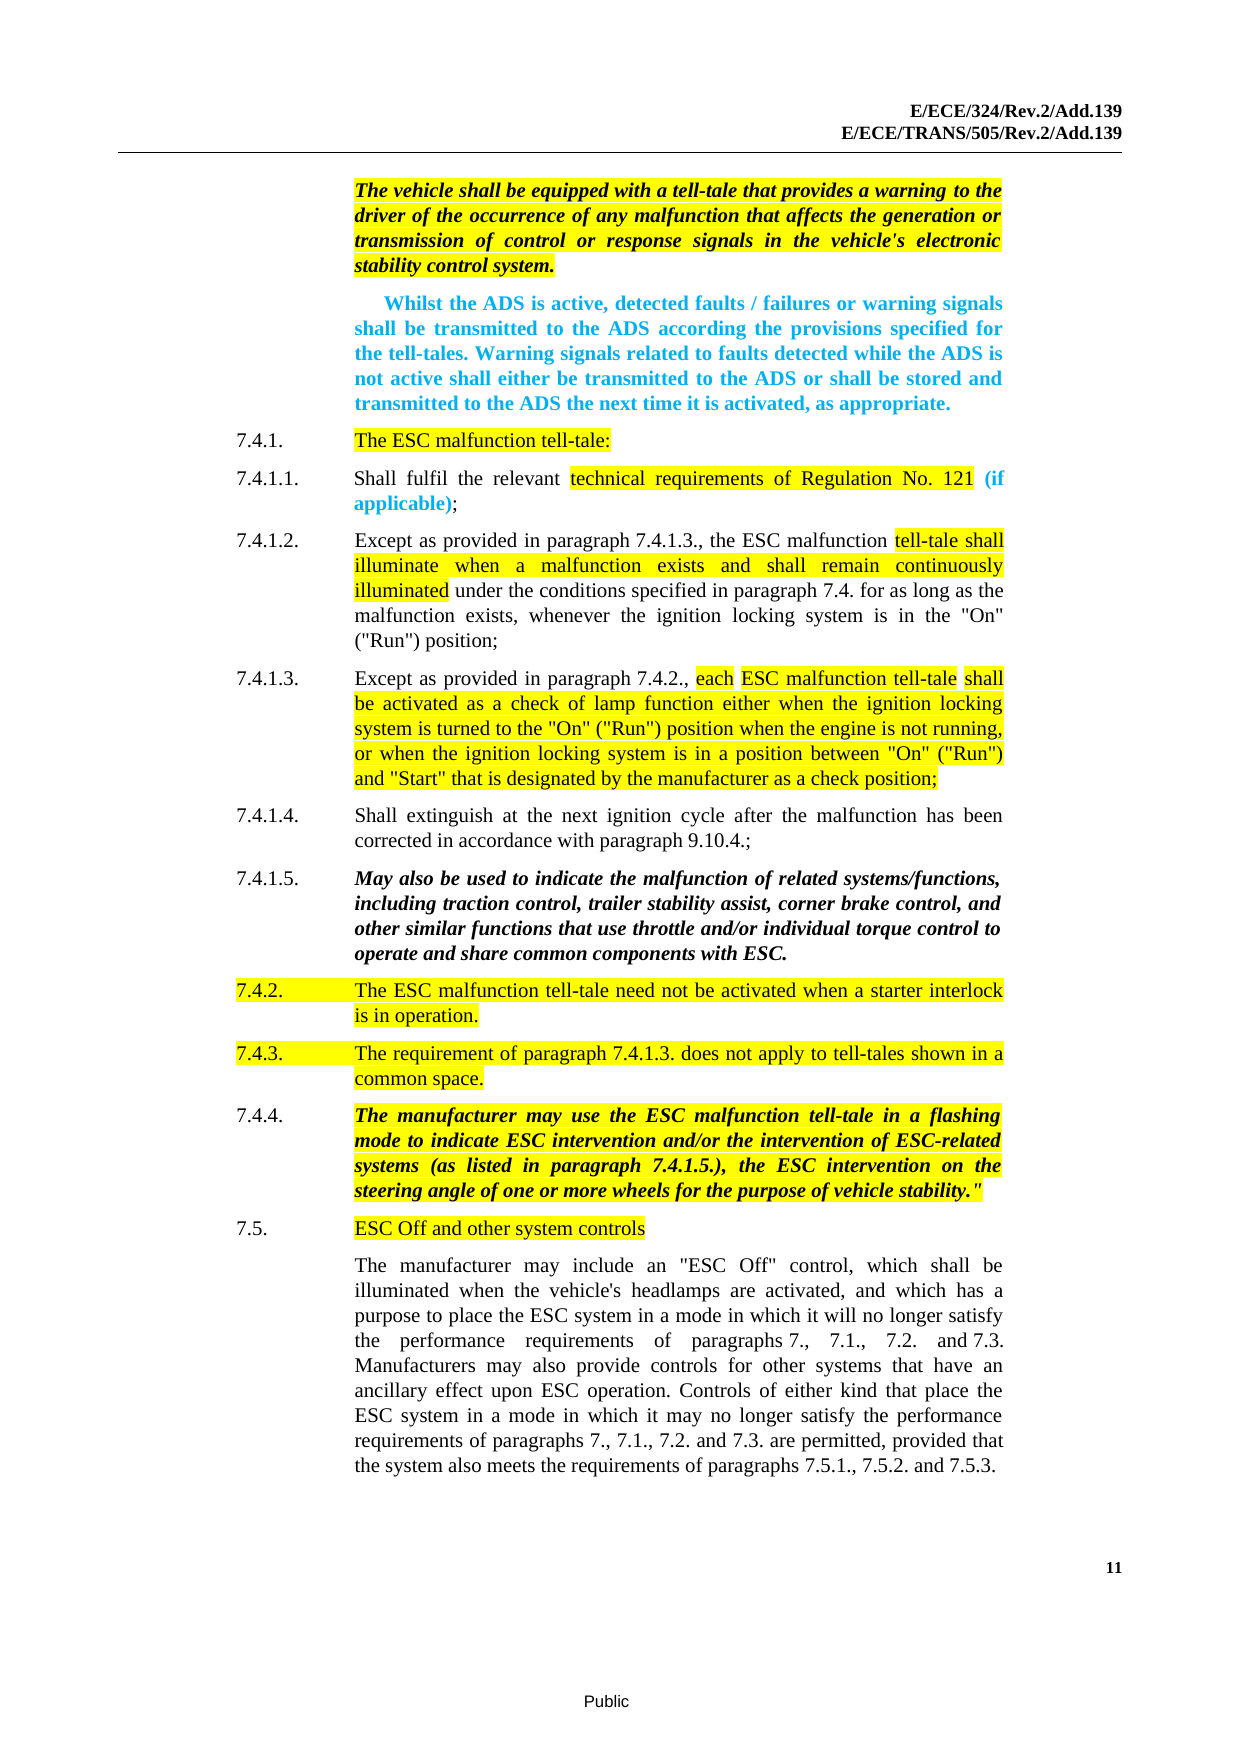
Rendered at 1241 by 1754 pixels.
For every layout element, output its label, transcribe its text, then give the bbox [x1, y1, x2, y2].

text Whilst the ADS is active, detected faults / failures or warning signals shall be transmitted to the ADS according the provisions specified for the tell-tales. Warning signals related to faults detected while the ADS is not active shall either be transmitted to the ADS or shall be stored and transmitted to the ADS the next time it is activated, as appropriate. [236, 290, 1004, 415]
text 7.4.1.2. Except as provided in paragraph 7.4.1.3., the ESC malfunction tell-tale shall illuminate when a malfunction exists and shall remain continuously illuminated under the conditions specified in paragraph 7.4. for as long as the malfunction exists, whenever the ignition locking system is in the "On" ("Run") position; [236, 527, 1004, 652]
text The manufacturer may include an "ESC Off" control, which shall be illuminated when the vehicle's headlamps are activated, and which has a purpose to place the ESC system in a mode in which it will no longer satisfy the performance requirements of paragraphs 7., 7.1., 7.2. and 7.3. Manufacturers may also provide controls for other systems that have an ancillary effect upon ESC operation. Controls of either kind that place the ESC system in a mode in which it may no longer satisfy the performance requirements of paragraphs 7., 7.1., 7.2. and 7.3. are permitted, provided that the system also meets the requirements of paragraphs 7.5.1., 7.5.2. and 7.5.3. [236, 1252, 1004, 1477]
text 7.4.3. The requirement of paragraph 7.4.1.3. does not apply to tell-tales shown in a common space. [236, 1065, 1004, 1090]
text 7.4.1.3. Except as provided in paragraph 7.4.2., each ESC malfunction tell-tale shall be activated as a check of lamp function either when the ignition locking system is turned to the "On" ("Run") position when the engine is not running, or when the ignition locking system is in a position between "On" ("Run") and "Start" that is designated by the manufacturer as a check position; [236, 665, 1004, 790]
text 7.4.1. The ESC malfunction tell-tale: [236, 427, 1004, 452]
text 7.4.2. The ESC malfunction tell-tale need not be activated when a starter interlock is in operation. [236, 1002, 1004, 1027]
text 7.4.1.4. Shall extinguish at the next ignition cycle after the malfunction has been corrected in accordance with paragraph 9.10.4.; [236, 802, 1004, 852]
text 7.5. ESC Off and other system controls [236, 1215, 1004, 1240]
text 7.4.1.1. Shall fulfil the relevant technical requirements of Regulation No. 121 (if applicable); [236, 465, 1004, 515]
text The vehicle shall be equipped with a tell-tale that provides a warning to the driver of the occurrence of any malfunction that affects the generation or transmission of control or response signals in the vehicle's electronic stability control system. [236, 177, 1004, 277]
text 7.4.1.5. May also be used to indicate the malfunction of related systems/functions, including traction control, trailer stability assist, corner brake control, and other similar functions that use throttle and/or individual torque control to operate and share common components with ESC. [236, 865, 1004, 965]
text 7.4.4. The manufacturer may use the ESC malfunction tell-tale in a flashing mode to indicate ESC intervention and/or the intervention of ESC-related systems (as listed in paragraph 7.4.1.5.), the ESC intervention on the steering angle of one or more wheels for the purpose of vehicle stability." [236, 1102, 1004, 1202]
